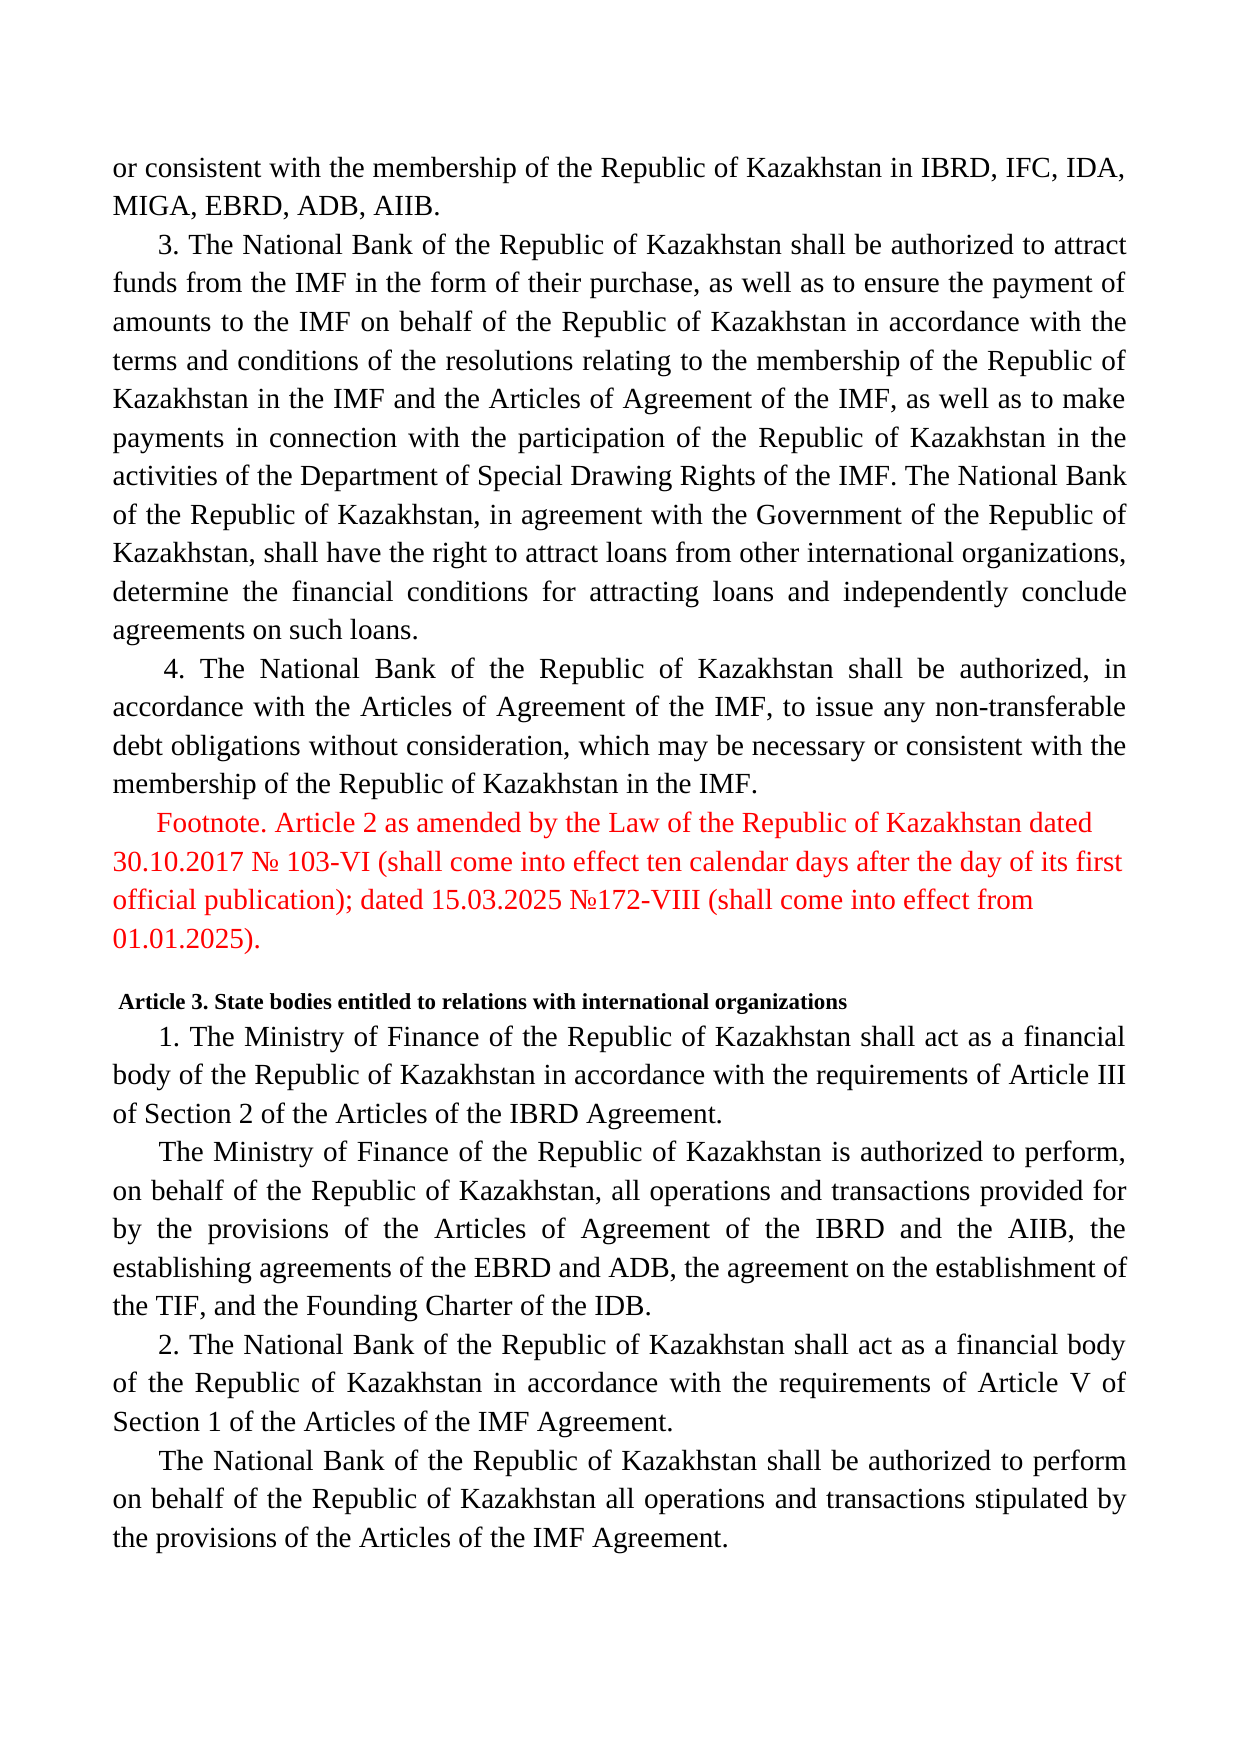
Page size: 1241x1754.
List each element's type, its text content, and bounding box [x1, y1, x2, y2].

text 3. The National Bank of the Republic of Kazakhstan shall be authorized to attract funds from the IMF in the form of their purchase, as well as to ensure the payment of amounts to the IMF on behalf of the Republic of Kazakhstan in accordance with the terms and conditions of the resolutions relating to the membership of the Republic of Kazakhstan in the IMF and the Articles of Agreement of the IMF, as well as to make payments in connection with the participation of the Republic of Kazakhstan in the activities of the Department of Special Drawing Rights of the IMF. The National Bank of the Republic of Kazakhstan, in agreement with the Government of the Republic of Kazakhstan, shall have the right to attract loans from other international organizations, determine the financial conditions for attracting loans and independently conclude agreements on such loans. [112, 227, 1128, 646]
text Article 3. State bodies entitled to relations with international organizations [112, 988, 1128, 1015]
text 1. The Ministry of Finance of the Republic of Kazakhstan shall act as a financial body of the Republic of Kazakhstan in accordance with the requirements of Article III of Section 2 of the Articles of the IBRD Agreement. [112, 1019, 1128, 1129]
text The Ministry of Finance of the Republic of Kazakhstan is authorized to perform, on behalf of the Republic of Kazakhstan, all operations and transactions provided for by the provisions of the Articles of Agreement of the IBRD and the AIIB, the establishing agreements of the EBRD and ADB, the agreement on the establishment of the TIF, and the Founding Charter of the IDB. [112, 1134, 1128, 1322]
text The National Bank of the Republic of Kazakhstan shall be authorized to perform on behalf of the Republic of Kazakhstan all operations and transactions stipulated by the provisions of the Articles of the IMF Agreement. [112, 1443, 1128, 1553]
text Footnote. Article 2 as amended by the Law of the Republic of Kazakhstan dated 30.10.2017 № 103-VI (shall come into effect ten calendar days after the day of its first official publication); dated 15.03.2025 №172-VIII (shall come into effect from 01.01.2025). [112, 805, 1128, 984]
text 2. The National Bank of the Republic of Kazakhstan shall act as a financial body of the Republic of Kazakhstan in accordance with the requirements of Article V of Section 1 of the Articles of the IMF Agreement. [112, 1327, 1128, 1438]
text 4. The National Bank of the Republic of Kazakhstan shall be authorized, in accordance with the Articles of Agreement of the IMF, to issue any non-transferable debt obligations without consideration, which may be necessary or consistent with the membership of the Republic of Kazakhstan in the IMF. [112, 651, 1128, 800]
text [112, 150, 1128, 222]
